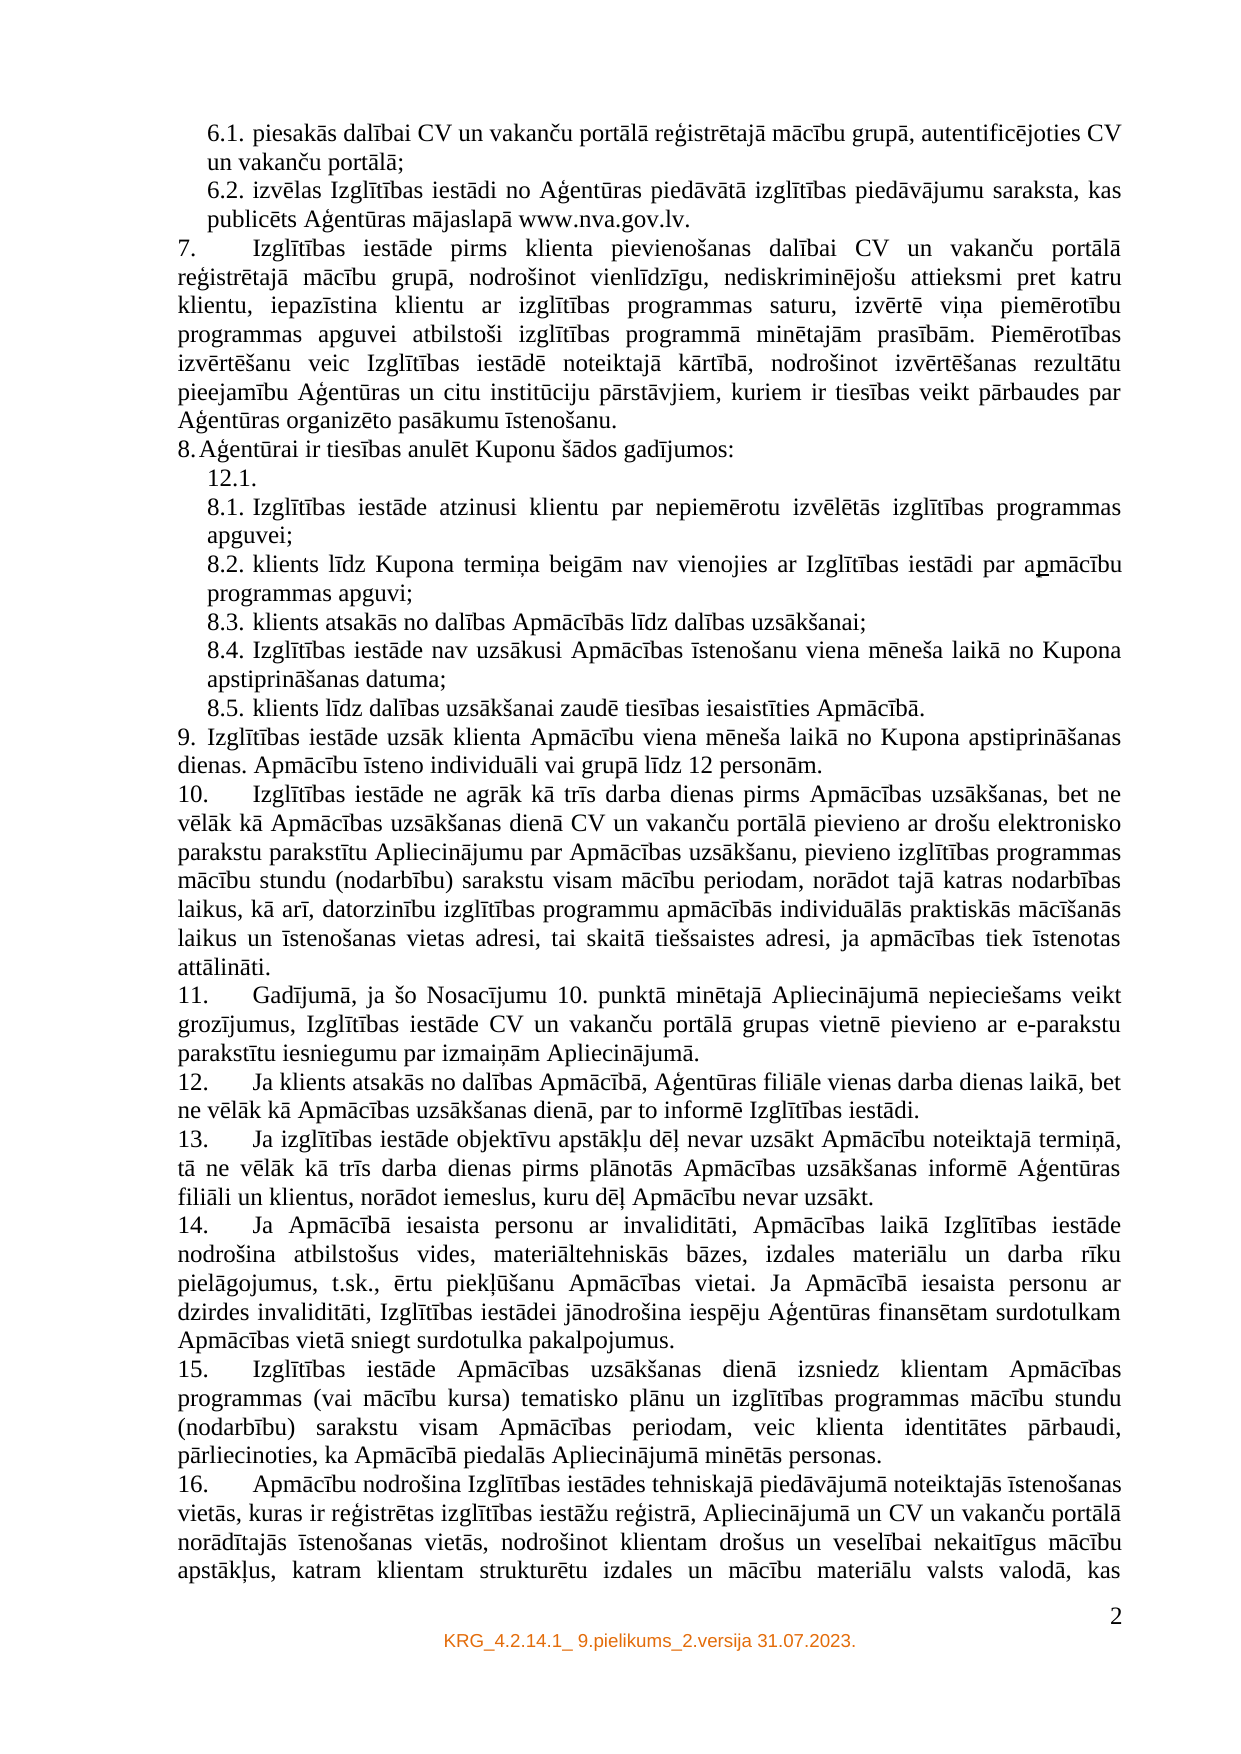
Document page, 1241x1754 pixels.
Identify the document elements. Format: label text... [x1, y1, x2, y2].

list klients līdz Kupona termiņa beigām nav vienojies ar Izglītības iestādi par apmācību programmas apguvi; [207, 549, 1122, 607]
list izvēlas Izglītības iestādi no Aģentūras piedāvātā izglītības piedāvājumu saraksta, kas publicēts Aģentūras mājaslapā www.nva.gov.lv. [207, 176, 1122, 233]
list Izglītības iestāde uzsāk klienta Apmācību viena mēneša laikā no Kupona apstiprināšanas dienas. Apmācību īsteno individuāli vai grupā līdz 12 personām. [177, 722, 1122, 779]
list Aģentūrai ir tiesības anulēt Kuponu šādos gadījumos: [177, 434, 1122, 463]
list Izglītības iestāde pirms klienta pievienošanas dalībai CV un vakanču portālā reģistrētajā mācību grupā, nodrošinot vienlīdzīgu, nediskriminējošu attieksmi pret katru klientu, iepazīstina klientu ar izglītības programmas saturu, izvērtē viņa piemērotību programmas apguvei atbilstoši izglītības programmā minētajām prasībām. Piemērotības izvērtēšanu veic Izglītības iestādē noteiktajā kārtībā, nodrošinot izvērtēšanas rezultātu pieejamību Aģentūras un citu institūciju pārstāvjiem, kuriem ir tiesības veikt pārbaudes par Aģentūras organizēto pasākumu īstenošanu. [177, 233, 1122, 434]
list piesakās dalībai CV un vakanču portālā reģistrētajā mācību grupā, autentificējoties CV un vakanču portālā; [207, 118, 1122, 176]
list Izglītības iestāde atzinusi klientu par nepiemērotu izvēlētās izglītības programmas apguvei; [207, 492, 1122, 549]
list Izglītības iestāde Apmācības uzsākšanas dienā izsniedz klientam Apmācības programmas (vai mācību kursa) tematisko plānu un izglītības programmas mācību stundu (nodarbību) sarakstu visam Apmācības periodam, veic klienta identitātes pārbaudi, pārliecinoties, ka Apmācībā piedalās Apliecinājumā minētās personas. [177, 1354, 1122, 1469]
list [177, 1469, 1122, 1584]
list Izglītības iestāde ne agrāk kā trīs darba dienas pirms Apmācības uzsākšanas, bet ne vēlāk kā Apmācības uzsākšanas dienā CV un vakanču portālā pievieno ar drošu elektronisko parakstu parakstītu Apliecinājumu par Apmācības uzsākšanu, pievieno izglītības programmas mācību stundu (nodarbību) sarakstu visam mācību periodam, norādot tajā katras nodarbības laikus, kā arī, datorzinību izglītības programmu apmācībās individuālās praktiskās mācīšanās laikus un īstenošanas vietas adresi, tai skaitā tiešsaistes adresi, ja apmācības tiek īstenotas attālināti. [177, 779, 1122, 981]
list Ja Apmācībā iesaista personu ar invaliditāti, Apmācības laikā Izglītības iestāde nodrošina atbilstošus vides, materiāltehniskās bāzes, izdales materiālu un darba rīku pielāgojumus, t.sk., ērtu piekļūšanu Apmācības vietai. Ja Apmācībā iesaista personu ar dzirdes invaliditāti, Izglītības iestādei jānodrošina iespēju Aģentūras finansētam surdotulkam Apmācības vietā sniegt surdotulka pakalpojumus. [177, 1211, 1122, 1354]
list klients atsakās no dalības Apmācībās līdz dalības uzsākšanai; [207, 607, 1122, 636]
list Gadījumā, ja šo Nosacījumu 10. punktā minētajā Apliecinājumā nepieciešams veikt grozījumus, Izglītības iestāde CV un vakanču portālā grupas vietnē pievieno ar e-parakstu parakstītu iesniegumu par izmaiņām Apliecinājumā. [177, 981, 1122, 1067]
list Ja izglītības iestāde objektīvu apstākļu dēļ nevar uzsākt Apmācību noteiktajā termiņā, tā ne vēlāk kā trīs darba dienas pirms plānotās Apmācības uzsākšanas informē Aģentūras filiāli un klientus, norādot iemeslus, kuru dēļ Apmācību nevar uzsākt. [177, 1124, 1122, 1211]
list Ja klients atsakās no dalības Apmācībā, Aģentūras filiāle vienas darba dienas laikā, bet ne vēlāk kā Apmācības uzsākšanas dienā, par to informē Izglītības iestādi. [177, 1067, 1122, 1124]
list klients līdz dalības uzsākšanai zaudē tiesības iesaistīties Apmācībā. [207, 693, 1122, 722]
list Izglītības iestāde nav uzsākusi Apmācības īstenošanu viena mēneša laikā no Kupona apstiprināšanas datuma; [207, 636, 1122, 693]
